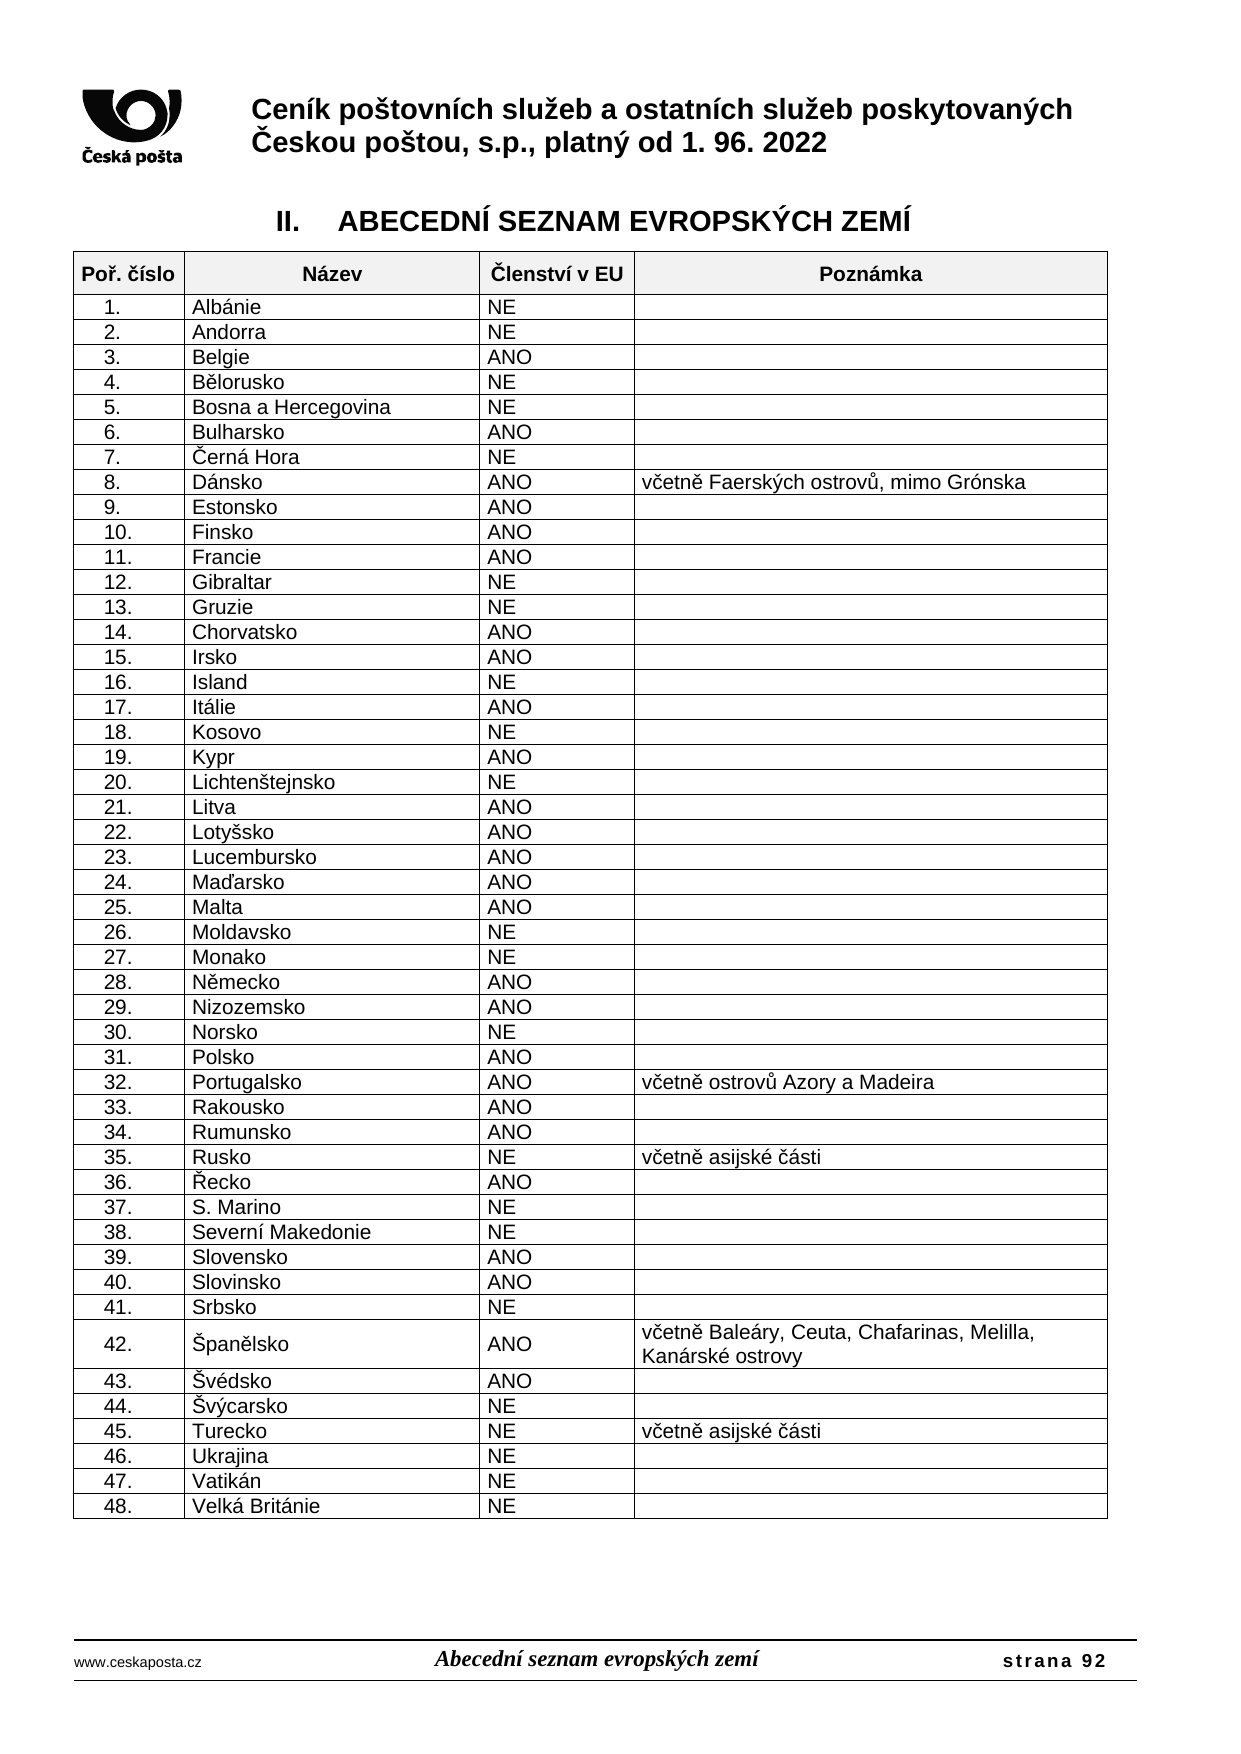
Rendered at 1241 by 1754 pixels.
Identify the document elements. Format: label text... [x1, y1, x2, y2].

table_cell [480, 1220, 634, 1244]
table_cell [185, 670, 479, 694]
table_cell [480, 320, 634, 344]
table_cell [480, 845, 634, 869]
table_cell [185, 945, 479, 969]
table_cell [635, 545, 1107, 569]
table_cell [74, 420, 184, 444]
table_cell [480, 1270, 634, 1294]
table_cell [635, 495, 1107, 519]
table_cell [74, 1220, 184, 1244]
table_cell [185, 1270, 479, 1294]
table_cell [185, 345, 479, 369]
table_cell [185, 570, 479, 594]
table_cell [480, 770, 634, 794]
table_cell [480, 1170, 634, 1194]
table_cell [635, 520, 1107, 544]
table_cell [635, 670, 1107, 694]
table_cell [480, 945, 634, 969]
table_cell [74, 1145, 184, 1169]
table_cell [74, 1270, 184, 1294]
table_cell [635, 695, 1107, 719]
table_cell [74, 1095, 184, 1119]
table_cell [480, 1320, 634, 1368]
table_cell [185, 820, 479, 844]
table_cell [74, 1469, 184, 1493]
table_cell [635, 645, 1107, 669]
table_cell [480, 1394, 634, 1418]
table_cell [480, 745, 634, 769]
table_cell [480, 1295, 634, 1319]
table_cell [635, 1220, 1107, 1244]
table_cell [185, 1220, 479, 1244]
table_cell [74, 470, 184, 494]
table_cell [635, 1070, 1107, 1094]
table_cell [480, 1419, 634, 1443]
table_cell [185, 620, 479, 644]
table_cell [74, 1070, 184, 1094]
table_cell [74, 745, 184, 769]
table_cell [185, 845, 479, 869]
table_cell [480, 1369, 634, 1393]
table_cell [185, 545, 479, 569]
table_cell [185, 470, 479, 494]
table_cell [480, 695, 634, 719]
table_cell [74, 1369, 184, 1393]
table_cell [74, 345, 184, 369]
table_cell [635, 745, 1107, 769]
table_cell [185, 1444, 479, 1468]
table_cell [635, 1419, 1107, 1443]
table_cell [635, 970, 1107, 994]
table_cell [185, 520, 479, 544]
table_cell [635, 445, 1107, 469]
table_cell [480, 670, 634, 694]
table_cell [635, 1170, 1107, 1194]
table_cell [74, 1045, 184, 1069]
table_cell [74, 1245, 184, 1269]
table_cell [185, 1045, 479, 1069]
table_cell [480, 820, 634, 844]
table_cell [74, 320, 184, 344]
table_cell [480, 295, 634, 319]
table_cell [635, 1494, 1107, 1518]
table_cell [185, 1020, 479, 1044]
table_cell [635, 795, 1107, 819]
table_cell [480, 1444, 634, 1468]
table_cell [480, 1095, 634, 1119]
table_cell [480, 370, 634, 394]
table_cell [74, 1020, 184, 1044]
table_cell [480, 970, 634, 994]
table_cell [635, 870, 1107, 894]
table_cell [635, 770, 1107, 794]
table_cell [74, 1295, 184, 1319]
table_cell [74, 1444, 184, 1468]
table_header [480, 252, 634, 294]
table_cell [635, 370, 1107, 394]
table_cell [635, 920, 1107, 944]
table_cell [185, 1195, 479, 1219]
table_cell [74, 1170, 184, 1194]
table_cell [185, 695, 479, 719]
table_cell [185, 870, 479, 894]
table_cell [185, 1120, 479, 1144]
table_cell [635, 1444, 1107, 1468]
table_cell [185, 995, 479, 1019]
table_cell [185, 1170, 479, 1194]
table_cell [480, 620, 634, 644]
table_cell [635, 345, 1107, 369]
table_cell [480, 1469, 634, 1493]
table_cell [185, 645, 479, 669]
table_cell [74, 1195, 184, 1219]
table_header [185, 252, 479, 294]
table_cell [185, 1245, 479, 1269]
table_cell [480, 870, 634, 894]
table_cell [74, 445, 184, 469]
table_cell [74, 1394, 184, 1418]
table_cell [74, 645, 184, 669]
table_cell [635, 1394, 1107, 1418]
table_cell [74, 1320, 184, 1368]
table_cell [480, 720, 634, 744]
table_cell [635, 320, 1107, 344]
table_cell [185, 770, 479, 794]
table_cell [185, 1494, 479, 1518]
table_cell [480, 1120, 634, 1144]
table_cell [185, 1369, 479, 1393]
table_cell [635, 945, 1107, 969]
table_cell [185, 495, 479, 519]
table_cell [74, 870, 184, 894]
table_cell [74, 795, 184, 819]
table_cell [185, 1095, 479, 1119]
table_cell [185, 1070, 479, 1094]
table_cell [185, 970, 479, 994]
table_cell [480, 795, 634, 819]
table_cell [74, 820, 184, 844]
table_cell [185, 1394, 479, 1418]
subtitle ABECEDNÍ SEZNAM EVROPSKÝCH ZEMÍ [74, 204, 1137, 238]
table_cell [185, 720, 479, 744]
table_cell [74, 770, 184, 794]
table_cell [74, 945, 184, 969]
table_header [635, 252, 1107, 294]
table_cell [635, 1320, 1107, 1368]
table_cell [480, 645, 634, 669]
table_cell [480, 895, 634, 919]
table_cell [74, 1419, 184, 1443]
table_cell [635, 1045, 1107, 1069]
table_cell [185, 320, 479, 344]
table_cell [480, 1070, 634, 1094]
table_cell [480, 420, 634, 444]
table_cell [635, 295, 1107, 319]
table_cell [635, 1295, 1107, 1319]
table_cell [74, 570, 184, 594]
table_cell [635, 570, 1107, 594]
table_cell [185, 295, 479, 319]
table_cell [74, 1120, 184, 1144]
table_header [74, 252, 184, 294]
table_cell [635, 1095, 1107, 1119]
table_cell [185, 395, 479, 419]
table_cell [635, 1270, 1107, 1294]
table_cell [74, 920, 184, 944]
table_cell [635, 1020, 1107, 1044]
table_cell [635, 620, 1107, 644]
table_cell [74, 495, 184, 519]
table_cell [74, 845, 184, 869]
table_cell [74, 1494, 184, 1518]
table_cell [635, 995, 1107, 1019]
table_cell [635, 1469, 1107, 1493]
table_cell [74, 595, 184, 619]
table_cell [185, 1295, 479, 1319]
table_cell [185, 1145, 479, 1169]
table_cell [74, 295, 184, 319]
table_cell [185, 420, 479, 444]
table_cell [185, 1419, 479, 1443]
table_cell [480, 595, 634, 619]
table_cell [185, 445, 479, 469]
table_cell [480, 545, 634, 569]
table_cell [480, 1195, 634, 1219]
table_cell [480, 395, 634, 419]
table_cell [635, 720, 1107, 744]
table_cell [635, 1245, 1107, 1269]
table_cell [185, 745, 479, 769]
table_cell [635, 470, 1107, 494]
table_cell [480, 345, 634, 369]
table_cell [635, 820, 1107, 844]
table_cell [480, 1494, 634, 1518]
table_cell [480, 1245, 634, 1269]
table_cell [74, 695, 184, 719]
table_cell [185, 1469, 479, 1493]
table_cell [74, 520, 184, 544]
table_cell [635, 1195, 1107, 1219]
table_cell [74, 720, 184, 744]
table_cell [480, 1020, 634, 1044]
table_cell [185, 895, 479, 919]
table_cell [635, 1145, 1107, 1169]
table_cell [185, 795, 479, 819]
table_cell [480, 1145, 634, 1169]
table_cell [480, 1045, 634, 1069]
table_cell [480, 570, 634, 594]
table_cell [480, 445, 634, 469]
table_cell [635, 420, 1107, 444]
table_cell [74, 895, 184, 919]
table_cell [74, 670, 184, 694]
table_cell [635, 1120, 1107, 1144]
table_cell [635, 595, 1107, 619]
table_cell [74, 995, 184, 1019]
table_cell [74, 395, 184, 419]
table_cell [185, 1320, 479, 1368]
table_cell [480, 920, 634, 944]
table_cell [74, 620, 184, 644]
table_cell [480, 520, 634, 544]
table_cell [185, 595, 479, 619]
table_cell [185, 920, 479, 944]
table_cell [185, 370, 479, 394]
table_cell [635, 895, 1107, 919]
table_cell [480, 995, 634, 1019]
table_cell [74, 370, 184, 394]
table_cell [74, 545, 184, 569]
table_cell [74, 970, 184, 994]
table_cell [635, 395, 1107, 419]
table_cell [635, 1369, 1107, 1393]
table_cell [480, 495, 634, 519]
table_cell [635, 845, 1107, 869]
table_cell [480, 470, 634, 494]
